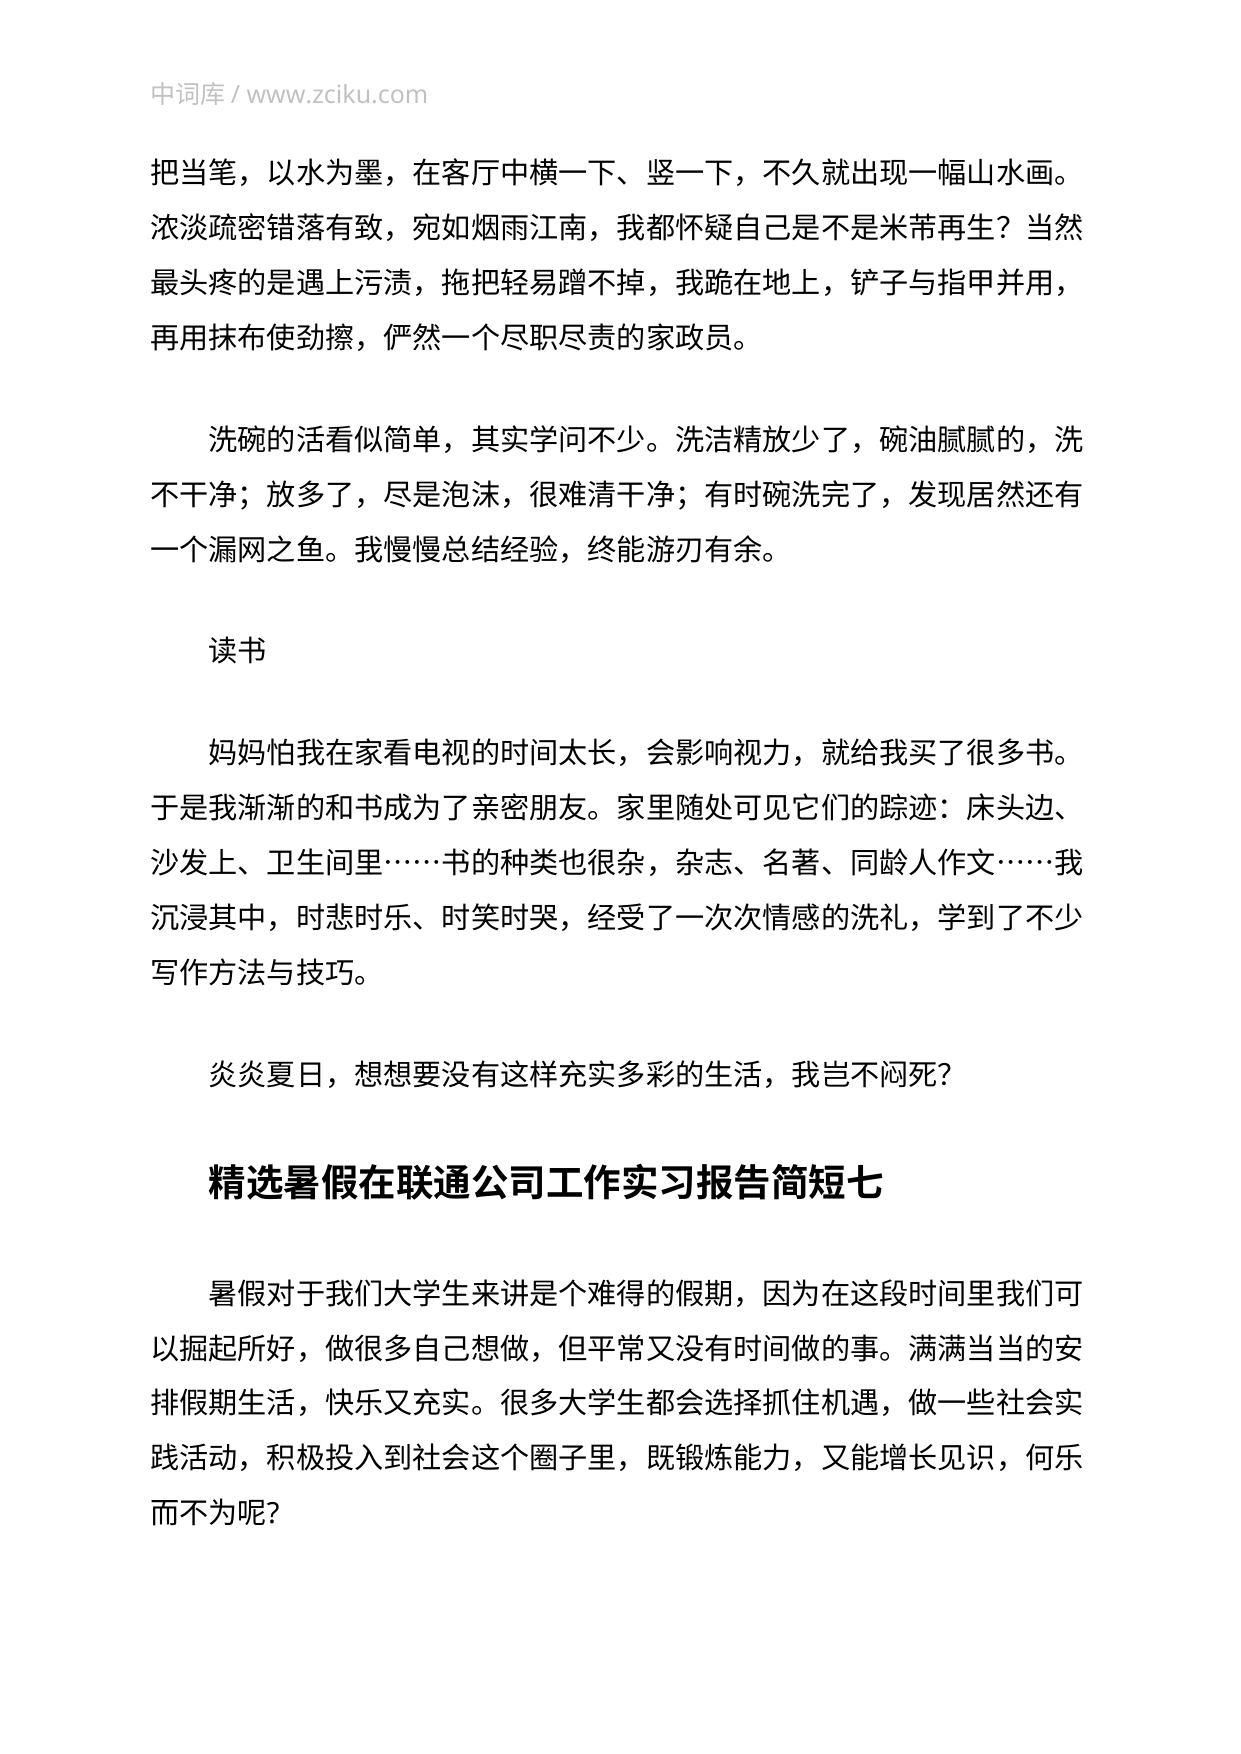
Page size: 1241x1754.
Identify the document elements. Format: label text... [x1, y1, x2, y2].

text 读书 [150, 628, 1090, 670]
text 妈妈怕我在家看电视的时间太长，会影响视力，就给我买了很多书。于是我渐渐的和书成为了亲密朋友。家里随处可见它们的踪迹：床头边、沙发上、卫生间里……书的种类也很杂，杂志、名著、同龄人作文……我沉浸其中，时悲时乐、时笑时哭，经受了一次次情感的洗礼，学到了不少写作方法与技巧。 [150, 730, 1090, 992]
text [150, 150, 1090, 357]
text 洗碗的活看似简单，其实学问不少。洗洁精放少了，碗油腻腻的，洗不干净；放多了，尽是泡沫，很难清干净；有时碗洗完了，发现居然还有一个漏网之鱼。我慢慢总结经验，终能游刃有余。 [150, 416, 1090, 568]
text 精选暑假在联通公司工作实习报告简短七 [150, 1153, 1090, 1207]
text 暑假对于我们大学生来讲是个难得的假期，因为在这段时间里我们可以掘起所好，做很多自己想做，但平常又没有时间做的事。满满当当的安排假期生活，快乐又充实。很多大学生都会选择抓住机遇，做一些社会实践活动，积极投入到社会这个圈子里，既锻炼能力，又能增长见识，何乐而不为呢? [150, 1270, 1090, 1532]
text 炎炎夏日，想想要没有这样充实多彩的生活，我岂不闷死？ [150, 1051, 1090, 1093]
